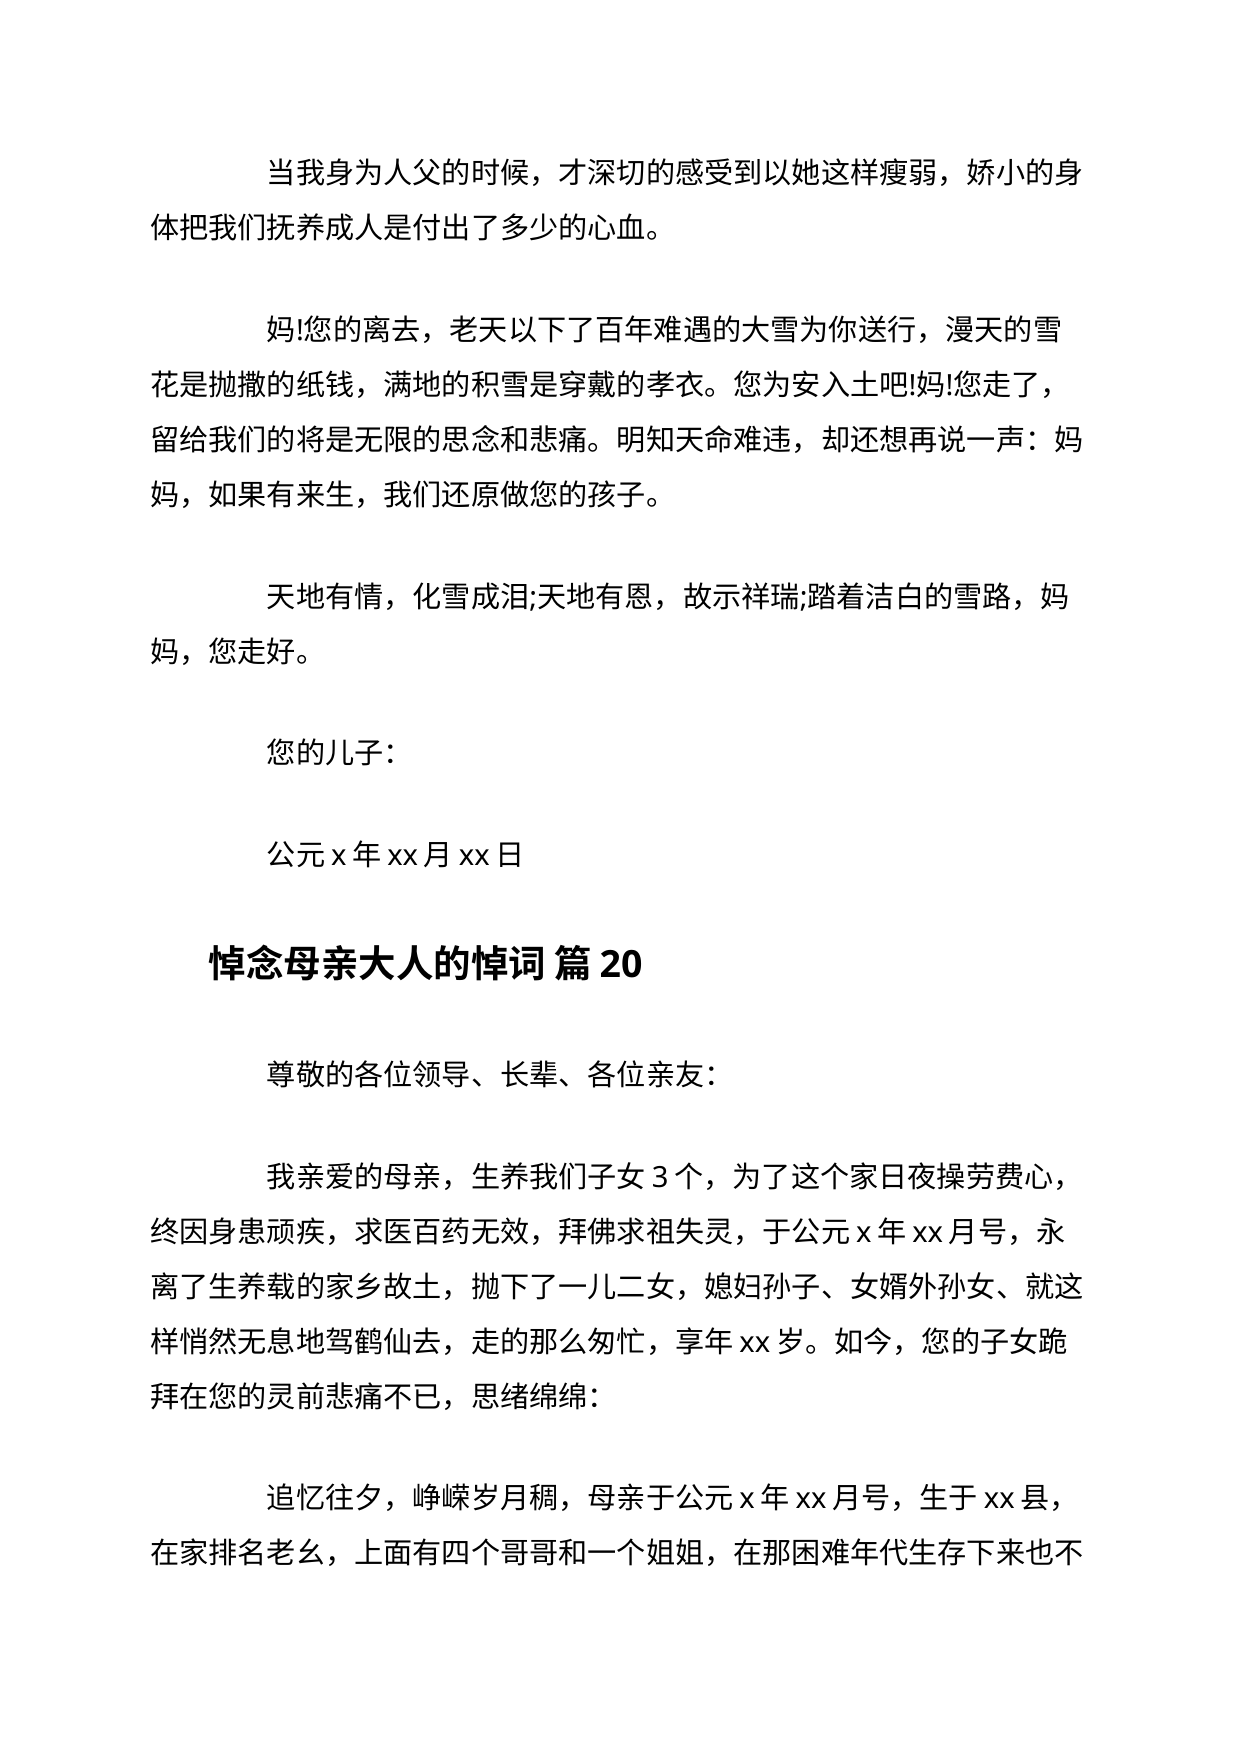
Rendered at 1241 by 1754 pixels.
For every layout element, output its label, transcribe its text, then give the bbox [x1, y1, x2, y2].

text 尊敬的各位领导、长辈、各位亲友： [150, 1051, 1090, 1094]
text 悼念母亲大人的悼词 篇20 [150, 934, 1090, 988]
text 您的儿子： [150, 730, 1090, 772]
text 妈!您的离去，老天以下了百年难遇的大雪为你送行，漫天的雪花是抛撒的纸钱，满地的积雪是穿戴的孝衣。您为安入土吧!妈!您走了，留给我们的将是无限的思念和悲痛。明知天命难违，却还想再说一声：妈妈，如果有来生，我们还原做您的孩子。 [150, 307, 1090, 514]
text 公元x年xx月xx日 [150, 832, 1090, 874]
text 当我身为人父的时候，才深切的感受到以她这样瘦弱，娇小的身体把我们抚养成人是付出了多少的心血。 [150, 150, 1090, 247]
text 我亲爱的母亲，生养我们子女3个，为了这个家日夜操劳费心，终因身患顽疾，求医百药无效，拜佛求祖失灵，于公元x年xx月号，永离了生养载的家乡故土，抛下了一儿二女，媳妇孙子、女婿外孙女、就这样悄然无息地驾鹤仙去，走的那么匆忙，享年xx岁。如今，您的子女跪拜在您的灵前悲痛不已，思绪绵绵： [150, 1153, 1090, 1415]
text 天地有情，化雪成泪;天地有恩，故示祥瑞;踏着洁白的雪路，妈妈，您走好。 [150, 573, 1090, 671]
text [150, 1475, 1090, 1572]
